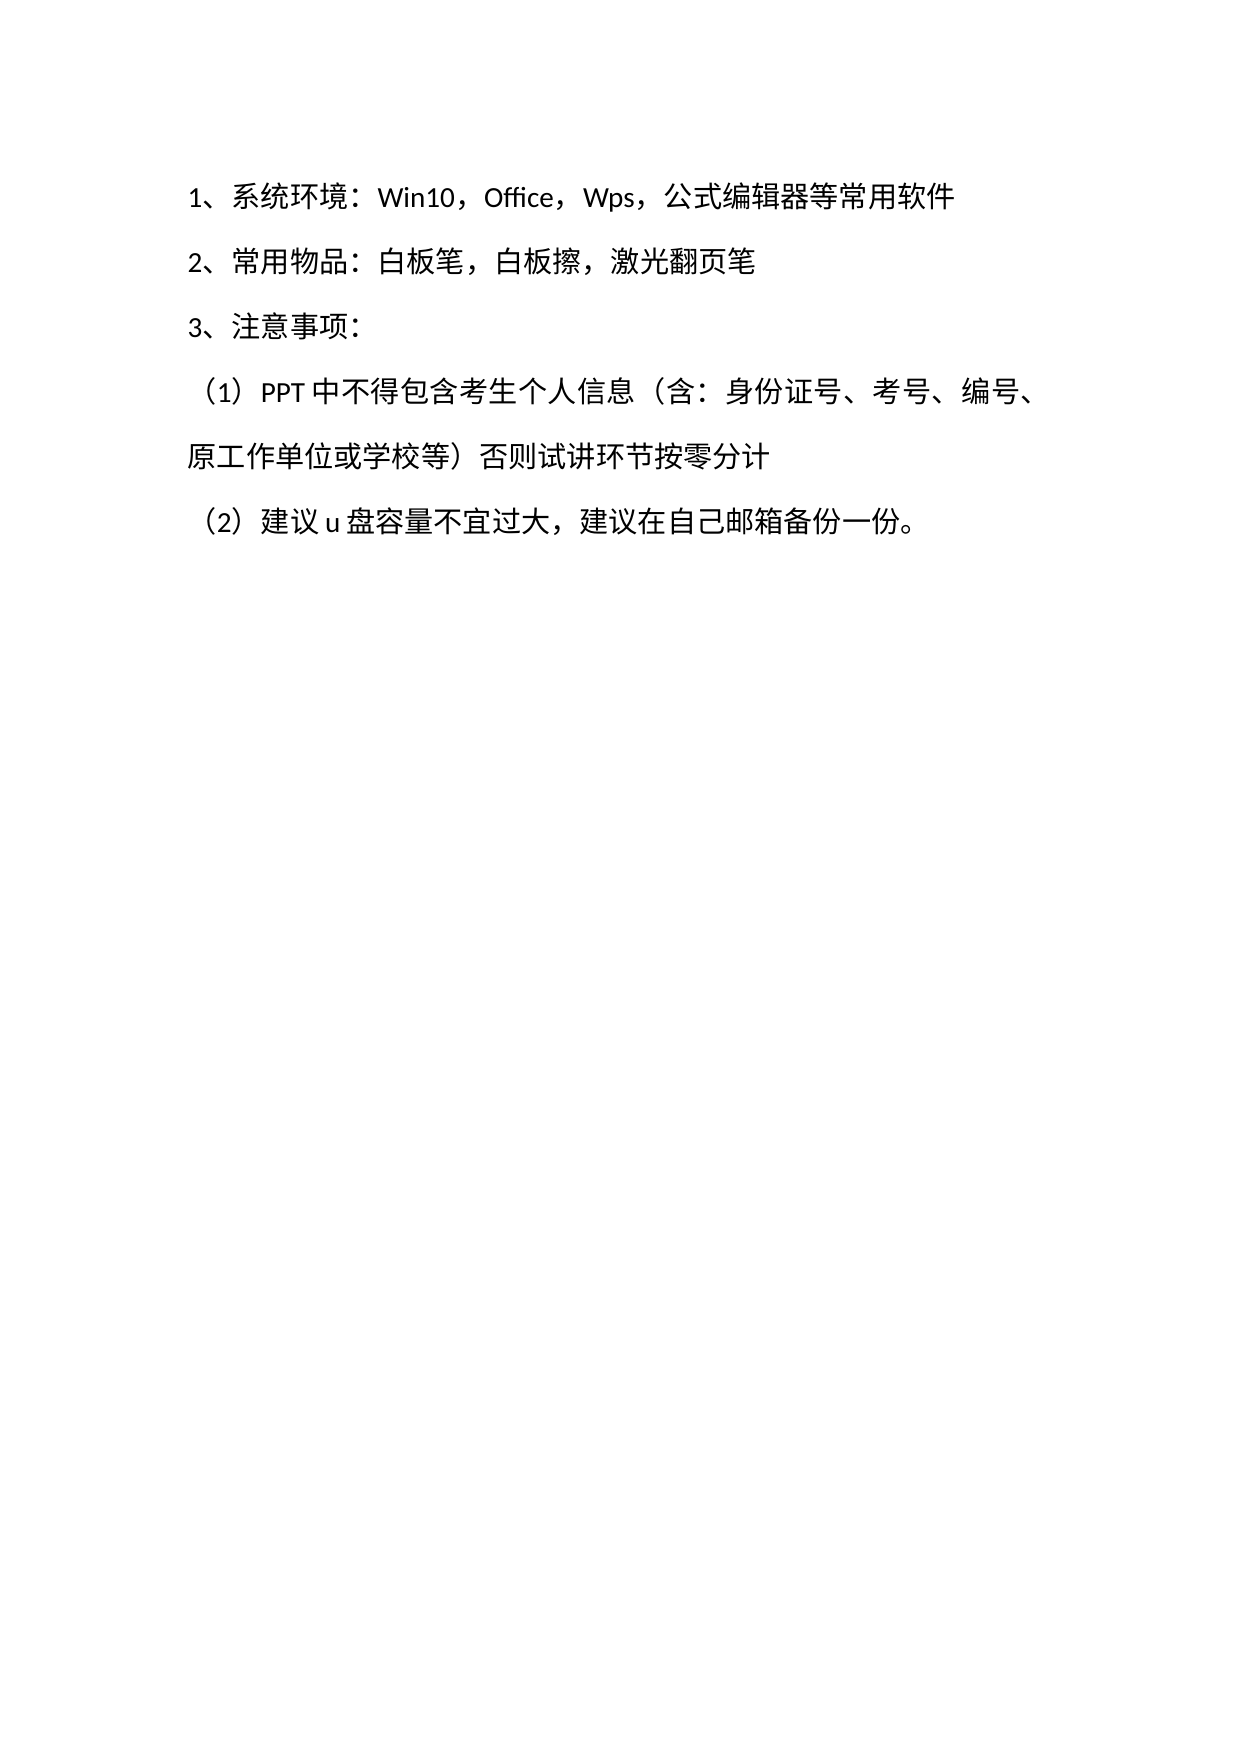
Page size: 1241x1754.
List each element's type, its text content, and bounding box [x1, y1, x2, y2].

list 注意事项： [187, 292, 1053, 357]
list 系统环境：Win10，Office，Wps，公式编辑器等常用软件 [187, 162, 1053, 227]
list 常用物品：白板笔，白板擦，激光翻页笔 [187, 227, 1053, 292]
list PPT中不得包含考生个人信息（含：身份证号、考号、编号、原工作单位或学校等）否则试讲环节按零分计 [187, 357, 1053, 487]
list 建议u盘容量不宜过大，建议在自己邮箱备份一份。 [187, 487, 1053, 552]
